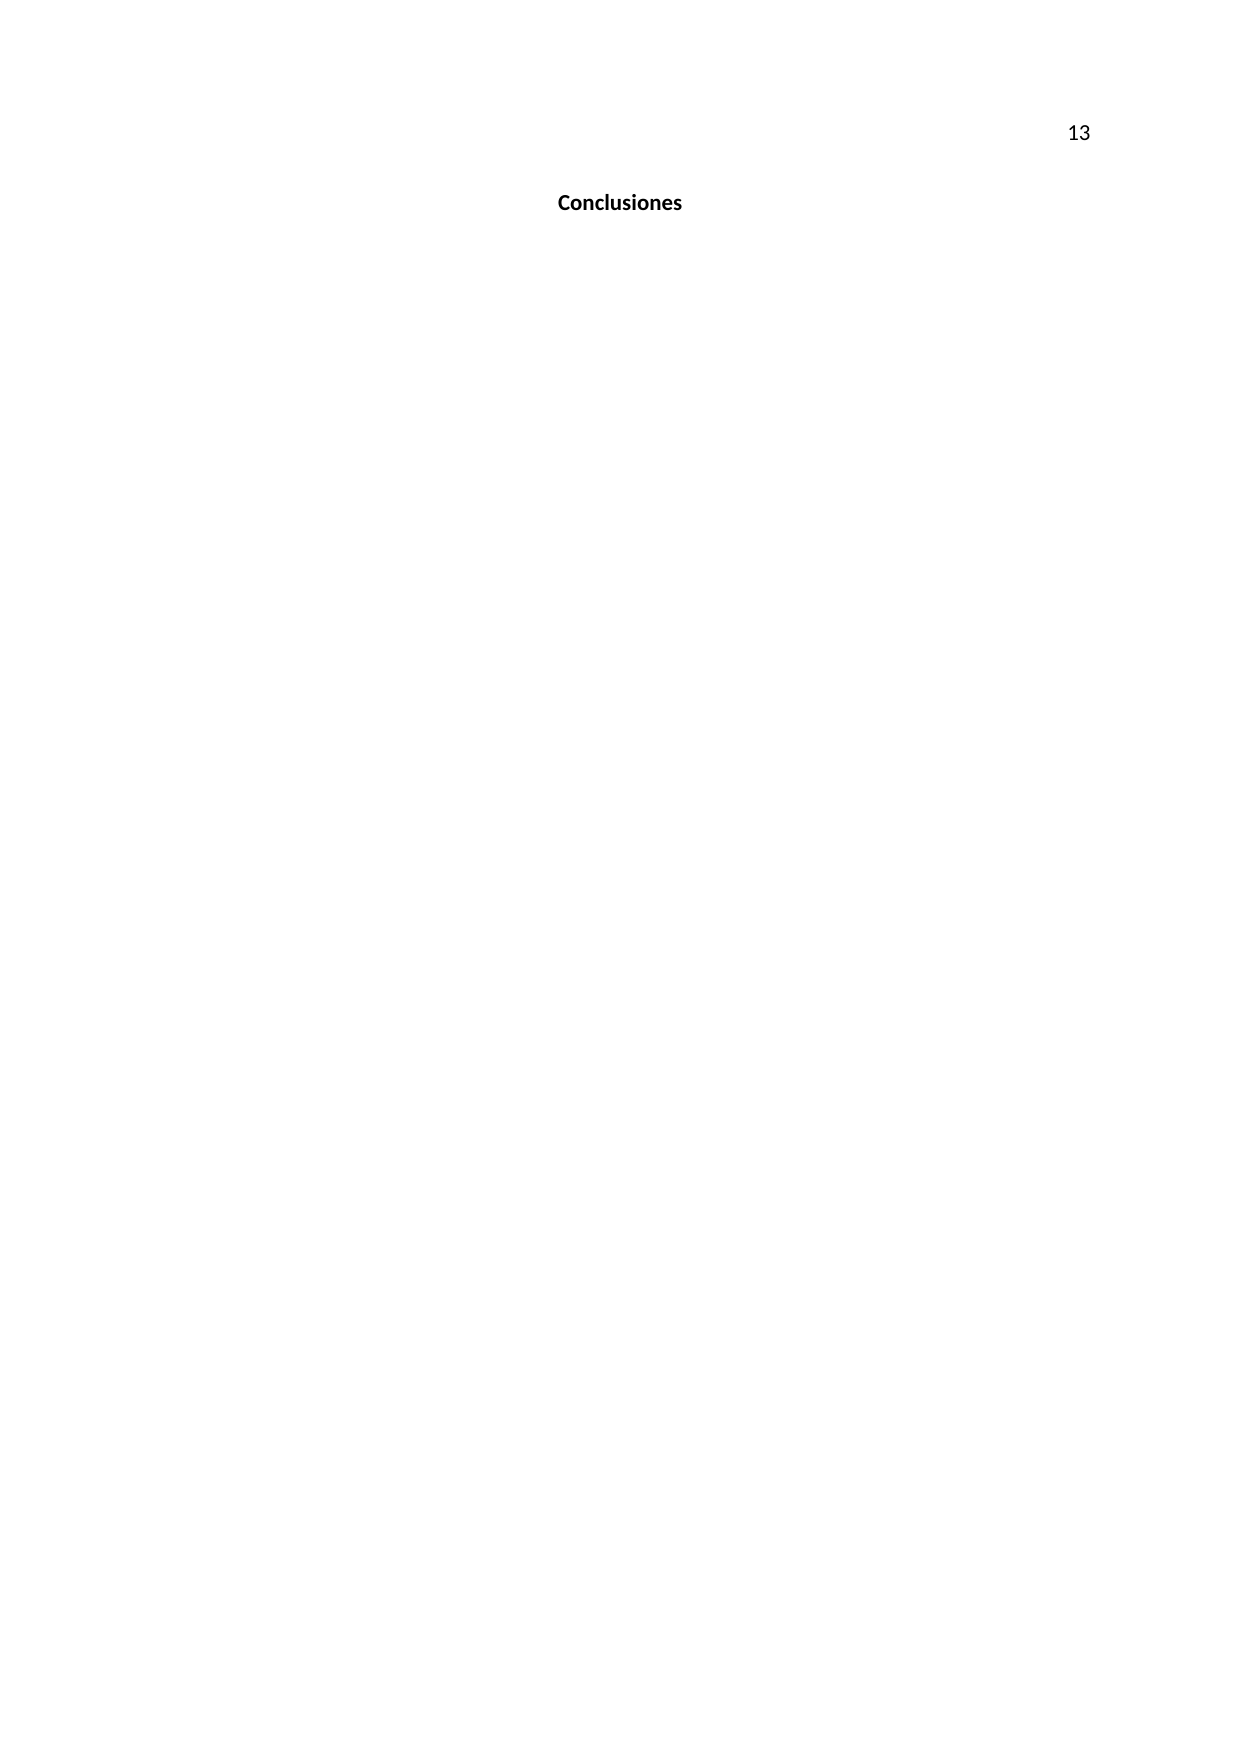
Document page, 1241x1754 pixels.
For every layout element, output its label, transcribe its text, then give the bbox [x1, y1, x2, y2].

subtitle Conclusiones [150, 188, 1090, 216]
